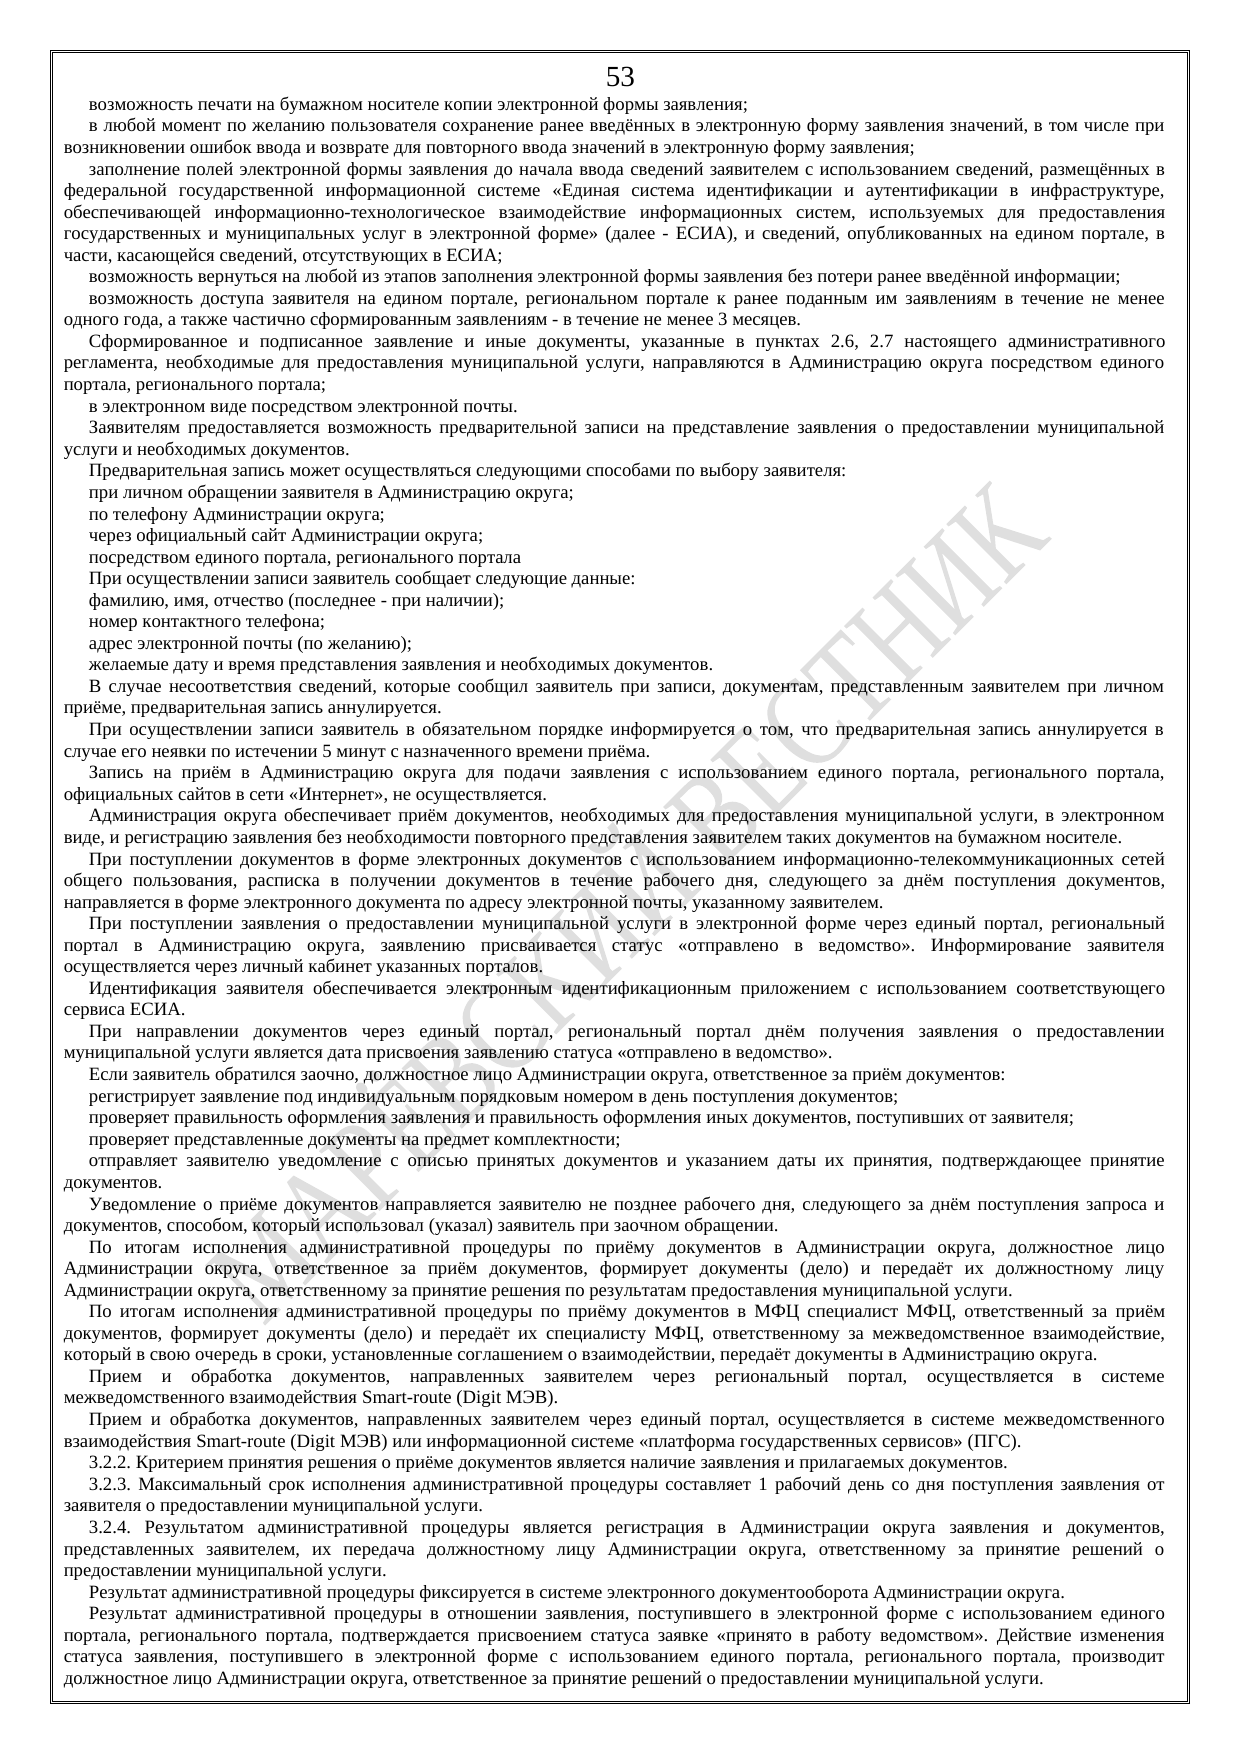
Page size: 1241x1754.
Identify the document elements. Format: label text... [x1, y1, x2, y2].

text 3.2.4. Результатом административной процедуры является регистрация в Администрации округа заявления и документов, представленных заявителем, их передача должностному лицу Администрации округа, ответственному за принятие решений о предоставлении муниципальной услуги. [63, 1516, 1167, 1581]
text Администрация округа обеспечивает приём документов, необходимых для предоставления муниципальной услуги, в электронном виде, и регистрацию заявления без необходимости повторного представления заявителем таких документов на бумажном носителе. [63, 804, 1167, 847]
text При направлении документов через единый портал, региональный портал днём получения заявления о предоставлении муниципальной услуги является дата присвоения заявлению статуса «отправлено в ведомство». [63, 1020, 1167, 1063]
text Результат административной процедуры фиксируется в системе электронного документооборота Администрации округа. [63, 1581, 1167, 1602]
text через официальный сайт Администрации округа; [63, 524, 1167, 546]
text проверяет представленные документы на предмет комплектности; [63, 1128, 1167, 1149]
text посредством единого портала, регионального портала [63, 546, 1167, 567]
text возможность доступа заявителя на едином портале, региональном портале к ранее поданным им заявлениям в течение не менее одного года, а также частично сформированным заявлениям - в течение не менее 3 месяцев. [63, 287, 1167, 330]
text Уведомление о приёме документов направляется заявителю не позднее рабочего дня, следующего за днём поступления запроса и документов, способом, который использовал (указал) заявитель при заочном обращении. [63, 1192, 1167, 1236]
text По итогам исполнения административной процедуры по приёму документов в МФЦ специалист МФЦ, ответственный за приём документов, формирует документы (дело) и передаёт их специалисту МФЦ, ответственному за межведомственное взаимодействие, который в свою очередь в сроки, установленные соглашением о взаимодействии, передаёт документы в Администрацию округа. [63, 1300, 1167, 1365]
text Предварительная запись может осуществляться следующими способами по выбору заявителя: [63, 459, 1167, 481]
text возможность вернуться на любой из этапов заполнения электронной формы заявления без потери ранее введённой информации; [63, 265, 1167, 287]
text В случае несоответствия сведений, которые сообщил заявитель при записи, документам, представленным заявителем при личном приёме, предварительная запись аннулируется. [63, 675, 1167, 718]
text При поступлении заявления о предоставлении муниципальной услуги в электронной форме через единый портал, региональный портал в Администрацию округа, заявлению присваивается статус «отправлено в ведомство». Информирование заявителя осуществляется через личный кабинет указанных порталов. [63, 912, 1167, 977]
text при личном обращении заявителя в Администрацию округа; [63, 481, 1167, 502]
text Сформированное и подписанное заявление и иные документы, указанные в пунктах 2.6, 2.7 настоящего административного регламента, необходимые для предоставления муниципальной услуги, направляются в Администрацию округа посредством единого портала, регионального портала; [63, 330, 1167, 394]
text 3.2.2. Критерием принятия решения о приёме документов является наличие заявления и прилагаемых документов. [63, 1451, 1167, 1473]
text Идентификация заявителя обеспечивается электронным идентификационным приложением с использованием соответствующего сервиса ЕСИА. [63, 977, 1167, 1020]
text При осуществлении записи заявитель в обязательном порядке информируется о том, что предварительная запись аннулируется в случае его неявки по истечении 5 минут с назначенного времени приёма. [63, 718, 1167, 761]
text заполнение полей электронной формы заявления до начала ввода сведений заявителем с использованием сведений, размещённых в федеральной государственной информационной системе «Единая система идентификации и аутентификации в инфраструктуре, обеспечивающей информационно-технологическое взаимодействие информационных систем, используемых для предоставления государственных и муниципальных услуг в электронной форме» (далее - ЕСИА), и сведений, опубликованных на едином портале, в части, касающейся сведений, отсутствующих в ЕСИА; [63, 157, 1167, 265]
text По итогам исполнения административной процедуры по приёму документов в Администрации округа, должностное лицо Администрации округа, ответственное за приём документов, формирует документы (дело) и передаёт их должностному лицу Администрации округа, ответственному за принятие решения по результатам предоставления муниципальной услуги. [63, 1236, 1167, 1300]
text отправляет заявителю уведомление с описью принятых документов и указанием даты их принятия, подтверждающее принятие документов. [63, 1149, 1167, 1192]
text 3.2.3. Максимальный срок исполнения административной процедуры составляет 1 рабочий день со дня поступления заявления от заявителя о предоставлении муниципальной услуги. [63, 1473, 1167, 1516]
text При поступлении документов в форме электронных документов с использованием информационно-телекоммуникационных сетей общего пользования, расписка в получении документов в течение рабочего дня, следующего за днём поступления документов, направляется в форме электронного документа по адресу электронной почты, указанному заявителем. [63, 847, 1167, 912]
text Прием и обработка документов, направленных заявителем через региональный портал, осуществляется в системе межведомственного взаимодействия Smart-route (Digit МЭВ). [63, 1365, 1167, 1408]
text по телефону Администрации округа; [63, 502, 1167, 524]
text номер контактного телефона; [63, 610, 1167, 632]
text Результат административной процедуры в отношении заявления, поступившего в электронной форме с использованием единого портала, регионального портала, подтверждается присвоением статуса заявке «принято в работу ведомством». Действие изменения статуса заявления, поступившего в электронной форме с использованием единого портала, регионального портала, производит должностное лицо Администрации округа, ответственное за принятие решений о предоставлении муниципальной услуги. [63, 1602, 1167, 1688]
text фамилию, имя, отчество (последнее - при наличии); [63, 589, 1167, 610]
text регистрирует заявление под индивидуальным порядковым номером в день поступления документов; [63, 1084, 1167, 1106]
text Заявителям предоставляется возможность предварительной записи на представление заявления о предоставлении муниципальной услуги и необходимых документов. [63, 416, 1167, 459]
text Прием и обработка документов, направленных заявителем через единый портал, осуществляется в системе межведомственного взаимодействия Smart-route (Digit МЭВ) или информационной системе «платформа государственных сервисов» (ПГС). [63, 1408, 1167, 1451]
text проверяет правильность оформления заявления и правильность оформления иных документов, поступивших от заявителя; [63, 1106, 1167, 1128]
text адрес электронной почты (по желанию); [63, 632, 1167, 653]
text При осуществлении записи заявитель сообщает следующие данные: [63, 567, 1167, 589]
text Если заявитель обратился заочно, должностное лицо Администрации округа, ответственное за приём документов: [63, 1063, 1167, 1084]
text в любой момент по желанию пользователя сохранение ранее введённых в электронную форму заявления значений, в том числе при возникновении ошибок ввода и возврате для повторного ввода значений в электронную форму заявления; [63, 114, 1167, 157]
text в электронном виде посредством электронной почты. [63, 394, 1167, 416]
text Запись на приём в Администрацию округа для подачи заявления с использованием единого портала, регионального портала, официальных сайтов в сети «Интернет», не осуществляется. [63, 761, 1167, 804]
text возможность печати на бумажном носителе копии электронной формы заявления; [63, 93, 1167, 114]
text желаемые дату и время представления заявления и необходимых документов. [63, 653, 1167, 675]
